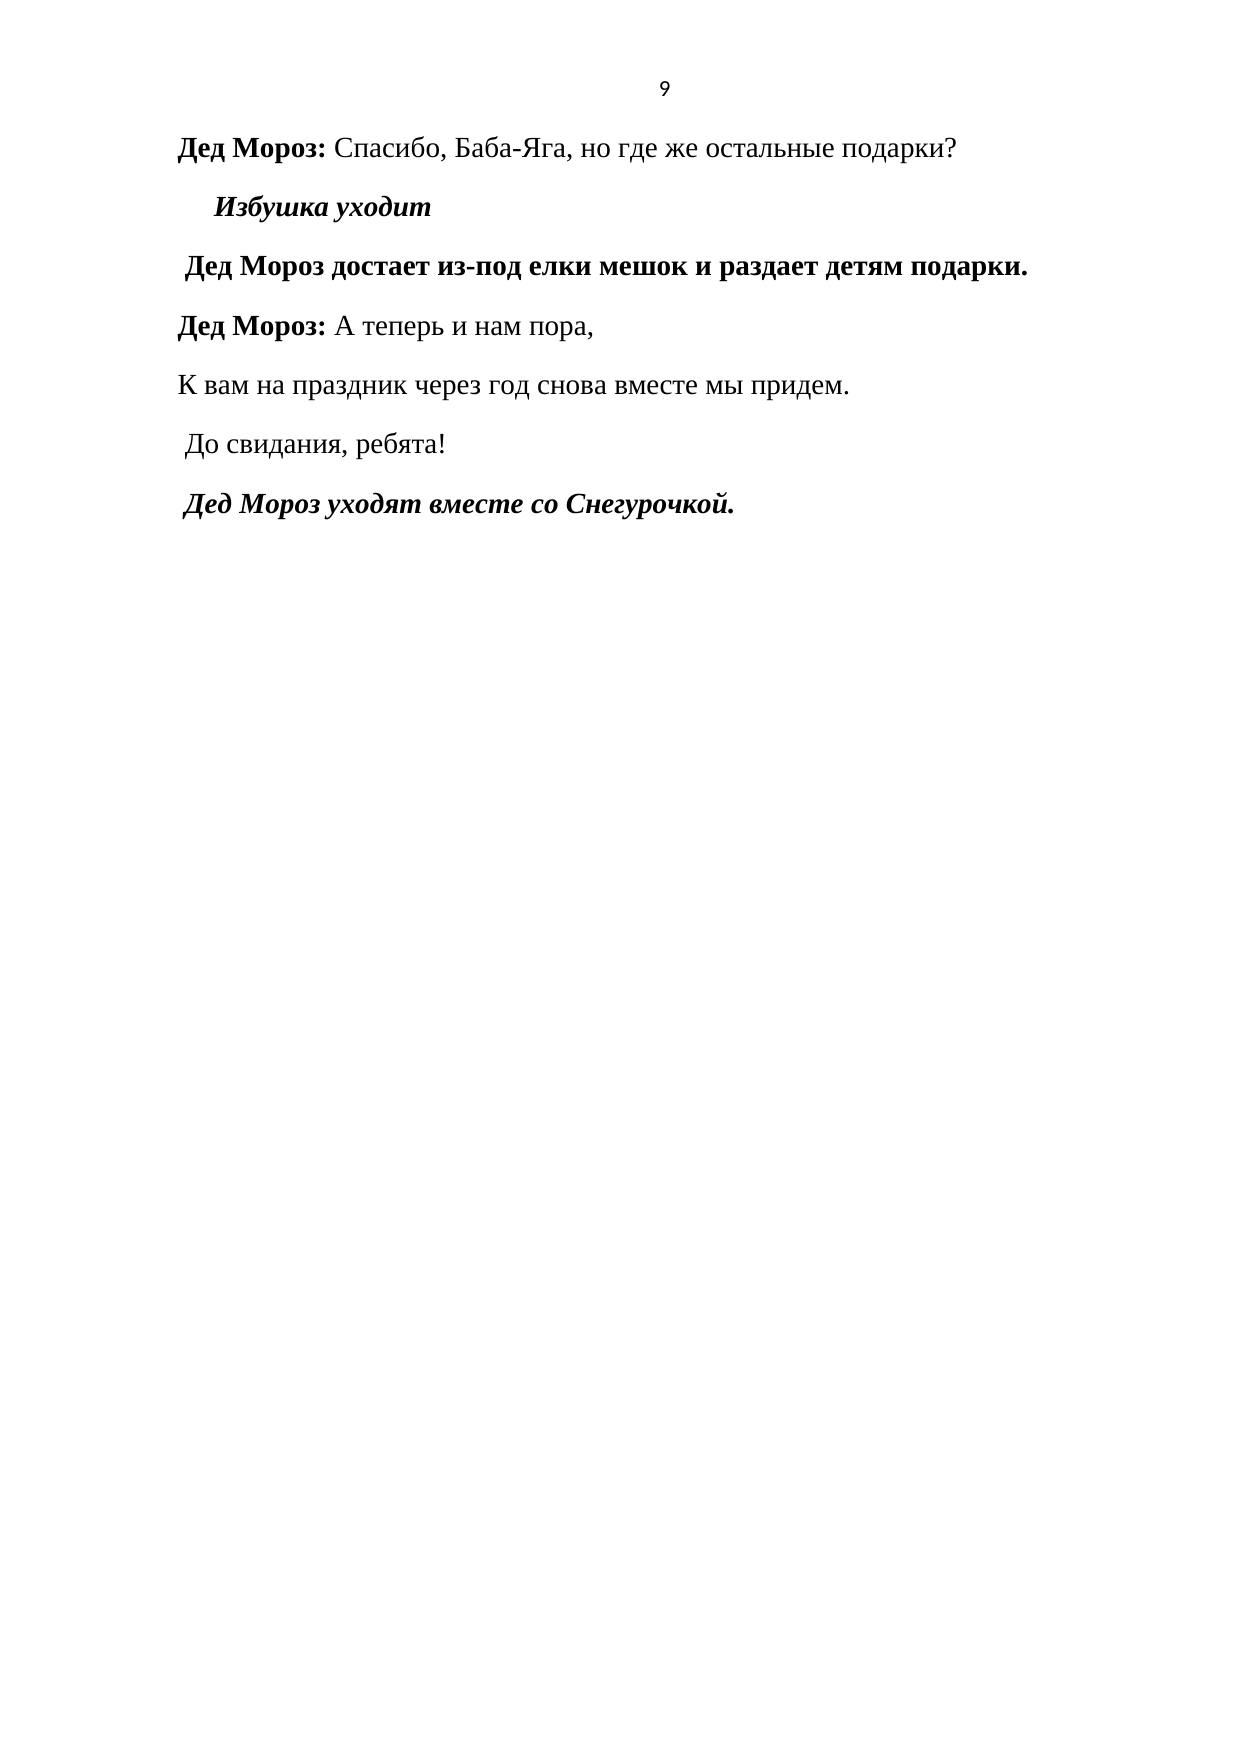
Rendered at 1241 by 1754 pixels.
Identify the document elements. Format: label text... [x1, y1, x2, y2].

text До свидания, ребята! [177, 427, 1152, 460]
text Дед Мороз уходят вместе со Снегурочкой. [177, 486, 1152, 519]
text Избушка уходит [177, 189, 1152, 223]
text Дед Мороз: А теперь и нам пора, [177, 308, 1152, 341]
text Дед Мороз: Спасибо, Баба-Яга, но где же остальные подарки? [177, 130, 1152, 163]
text К вам на праздник через год снова вместе мы придем. [177, 367, 1152, 401]
text Дед Мороз достает из-под елки мешок и раздает детям подарки. [177, 248, 1152, 282]
